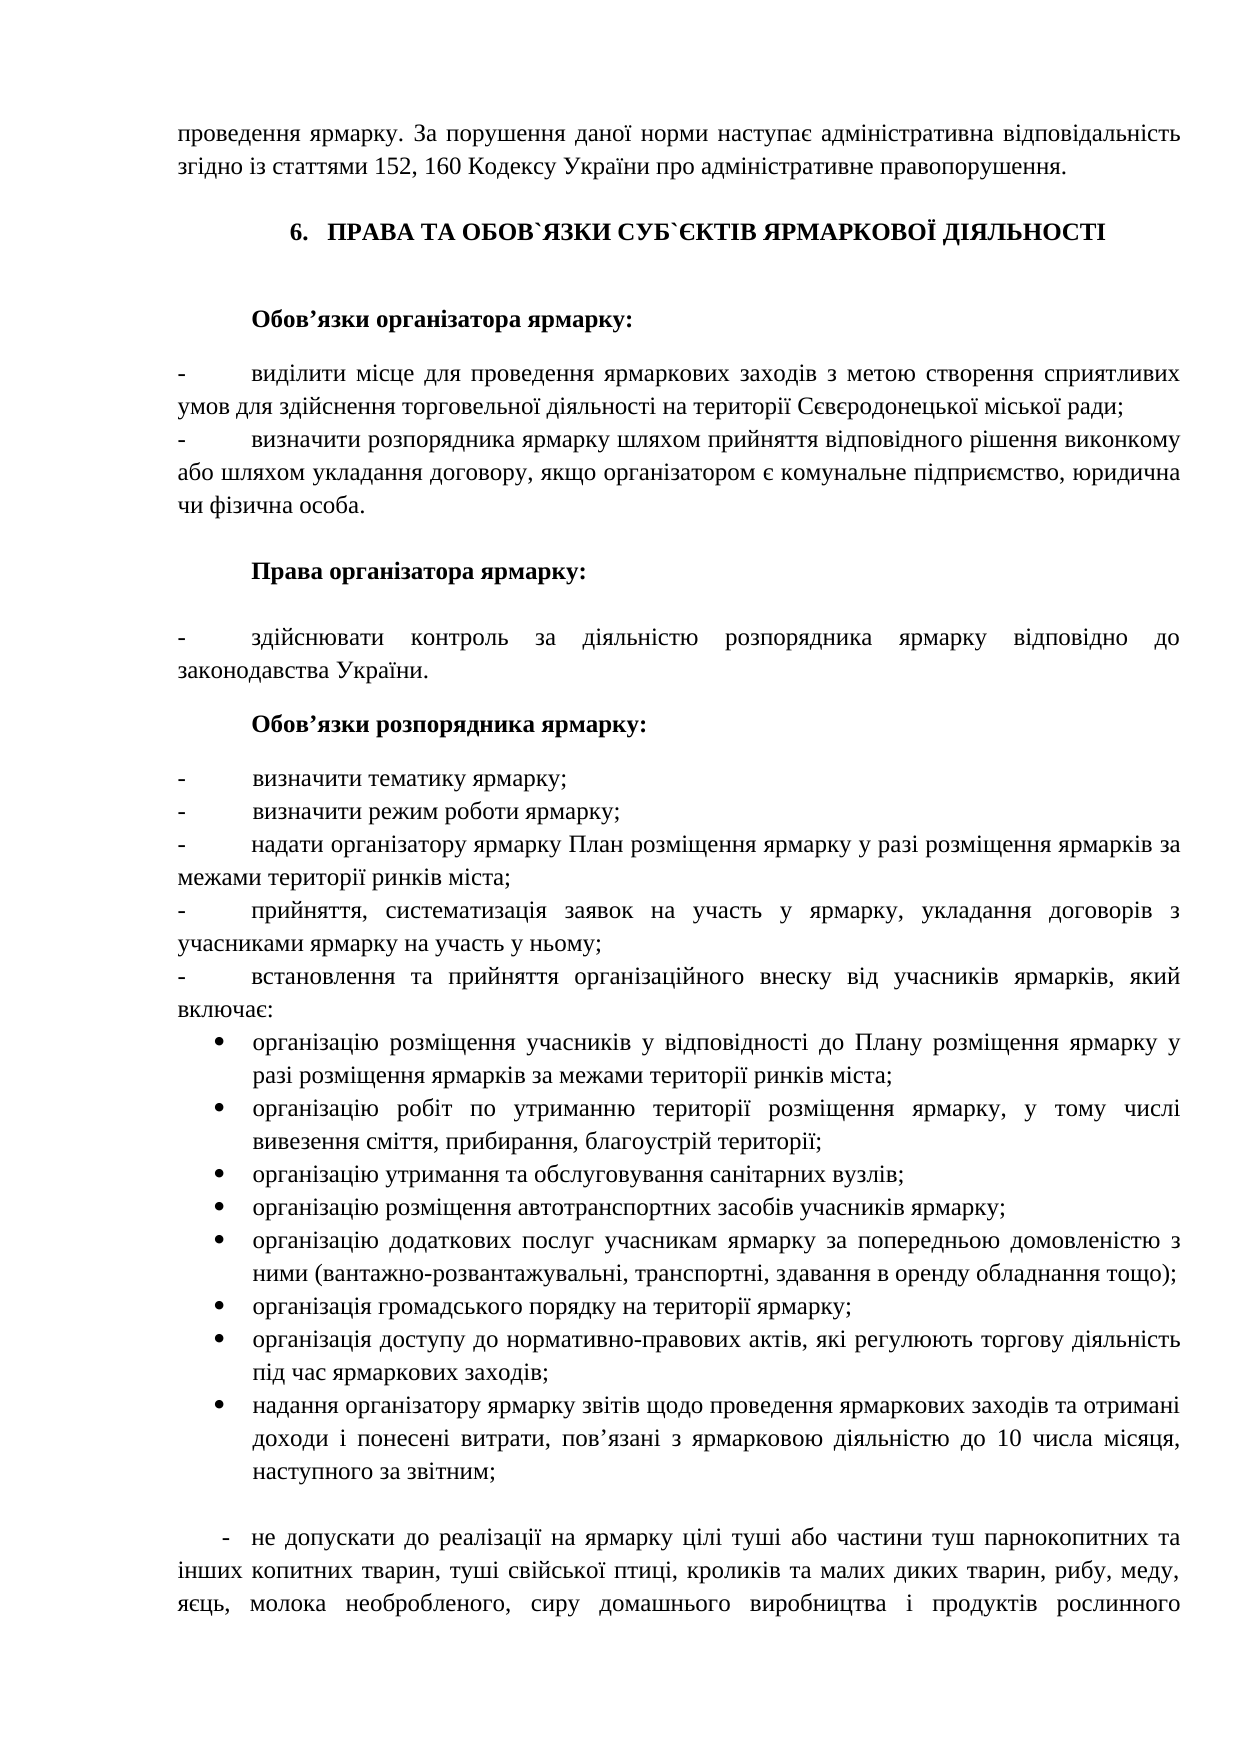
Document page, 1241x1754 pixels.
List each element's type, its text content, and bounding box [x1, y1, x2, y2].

list надання організатору ярмарку звітів щодо проведення ярмаркових заходів та отримані доходи і понесені витрати, пов’язані з ярмарковою діяльністю до 10 числа місяця, наступного за звітним; [215, 1390, 1181, 1485]
list надати організатору ярмарку План розміщення ярмарку у разі розміщення ярмарків за межами території ринків міста; [177, 829, 1181, 891]
list здійснювати контроль за діяльністю розпорядника ярмарку відповідно до законодавства України. [177, 622, 1181, 684]
list визначити режим роботи ярмарку; [177, 796, 1181, 824]
list організація громадського порядку на території ярмарку; [215, 1291, 1181, 1320]
list встановлення та прийняття організаційного внеску від учасників ярмарків, який включає: [177, 961, 1181, 1023]
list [177, 1522, 1181, 1617]
list Права організатора ярмарку: [177, 556, 1181, 585]
list організацію утримання та обслуговування санітарних вузлів; [215, 1159, 1181, 1188]
list організацію розміщення автотранспортних засобів учасників ярмарку; [215, 1192, 1181, 1221]
list організацію додаткових послуг учасникам ярмарку за попередньою домовленістю з ними (вантажно-розвантажувальні, транспортні, здавання в оренду обладнання тощо); [215, 1225, 1181, 1287]
list організацію розміщення учасників у відповідності до Плану розміщення ярмарку у разі розміщення ярмарків за межами території ринків міста; [215, 1027, 1181, 1089]
list виділити місце для проведення ярмаркових заходів з метою створення сприятливих умов для здійснення торговельної діяльності на території Сєвєродонецької міської ради; [177, 358, 1181, 420]
list організацію робіт по утриманню території розміщення ярмарку, у тому числі вивезення сміття, прибирання, благоустрій території; [215, 1093, 1181, 1155]
list визначити тематику ярмарку; [177, 763, 1181, 792]
list організація доступу до нормативно-правових актів, які регулюють торгову діяльність під час ярмаркових заходів; [215, 1324, 1181, 1386]
list ПРАВА ТА ОБОВ`ЯЗКИ СУБ`ЄКТІВ ЯРМАРКОВОЇ ДІЯЛЬНОСТІ [215, 217, 1181, 246]
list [177, 118, 1181, 180]
text Обов’язки розпорядника ярмарку: [177, 709, 1181, 738]
list прийняття, систематизація заявок на участь у ярмарку, укладання договорів з учасниками ярмарку на участь у ньому; [177, 895, 1181, 957]
text Обов’язки організатора ярмарку: [177, 304, 1181, 333]
list визначити розпорядника ярмарку шляхом прийняття відповідного рішення виконкому або шляхом укладання договору, якщо організатором є комунальне підприємство, юридична чи фізична особа. [177, 424, 1181, 519]
